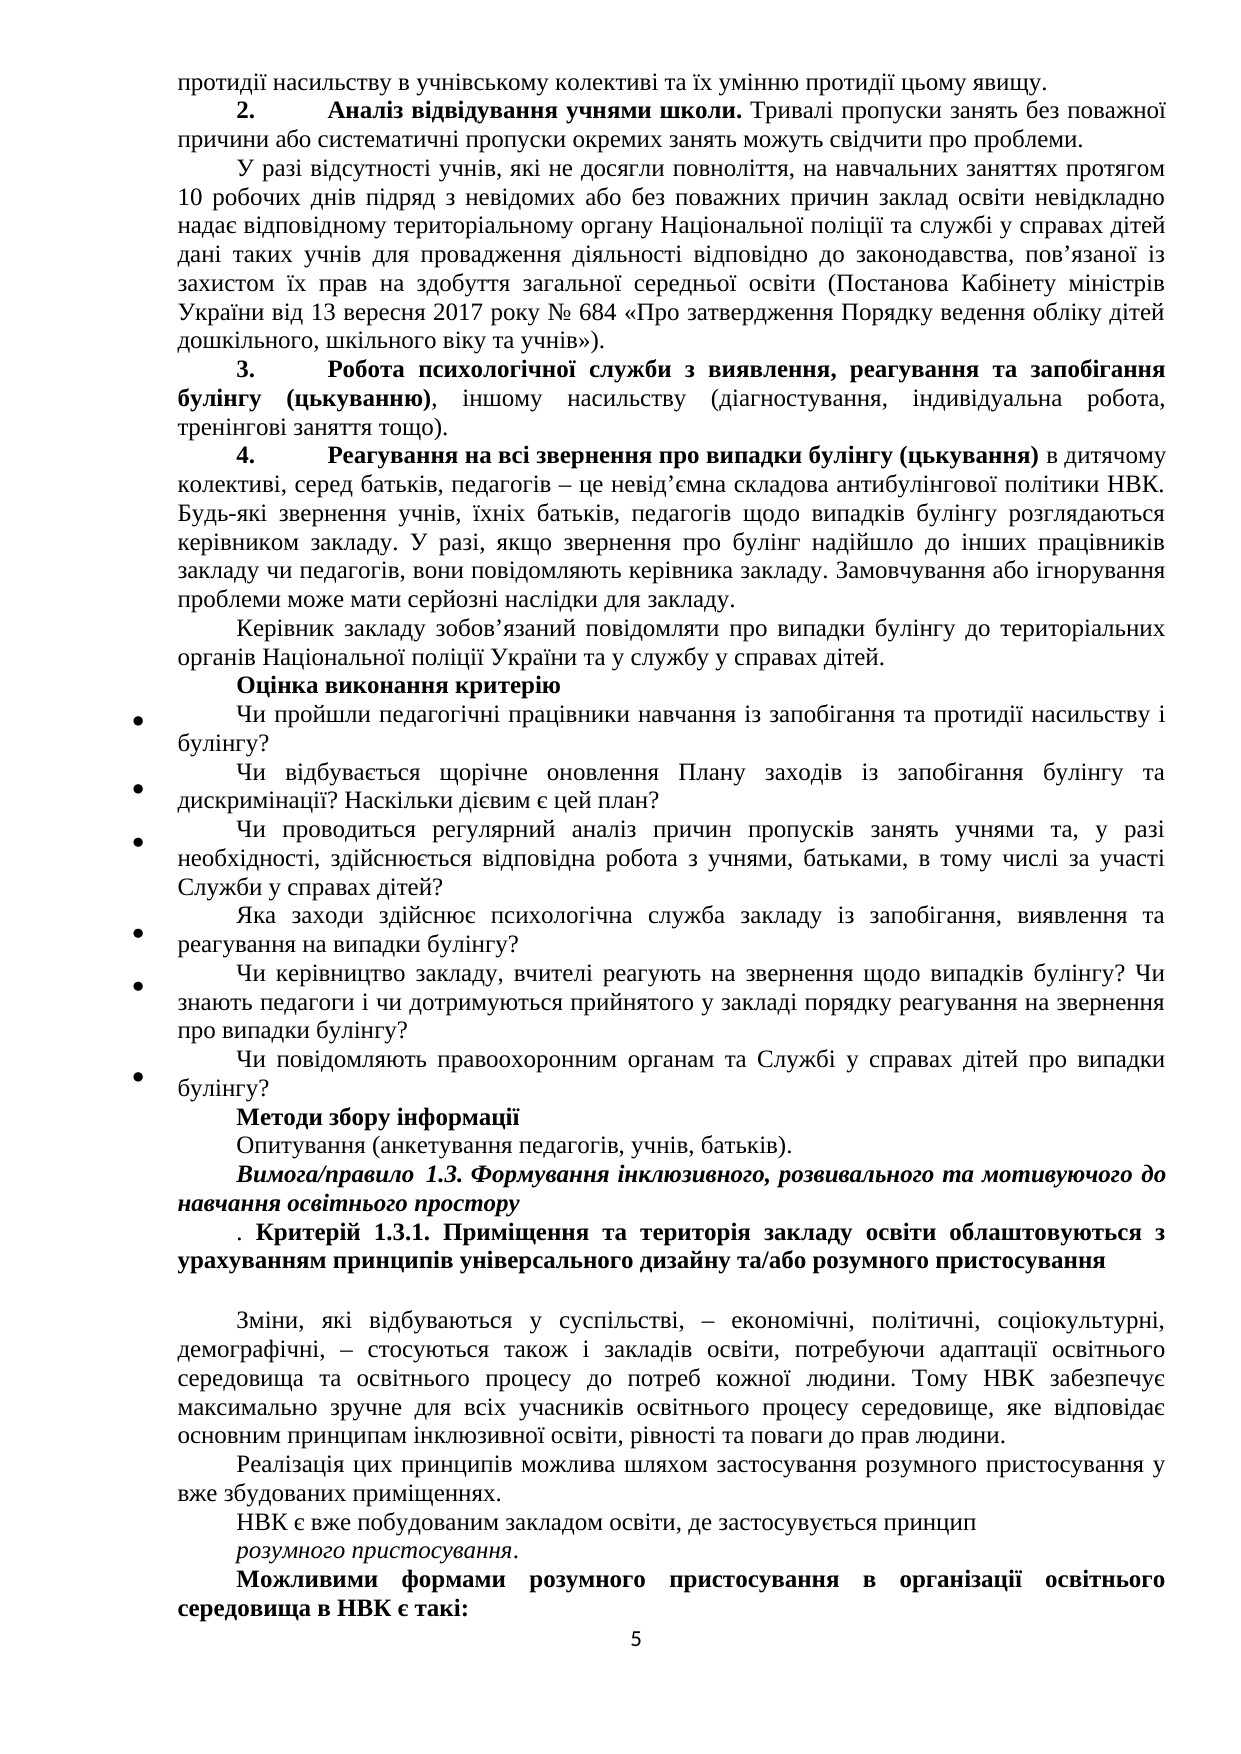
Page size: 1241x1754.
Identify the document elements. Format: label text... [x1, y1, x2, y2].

text . Критерій 1.3.1. Приміщення та територія закладу освіти облаштовуються з урахуванням принципів універсального дизайну та/або розумного пристосування [177, 1217, 1166, 1274]
picture [132, 915, 156, 946]
picture [132, 968, 156, 999]
subtitle Методи збору інформації [177, 1102, 1166, 1130]
text Чи проводиться регулярний аналіз причин пропусків занять учнями та, у разі необхідності, здійснюється відповідна робота з учнями, батьками, в тому числі за участі Служби у справах дітей? [177, 814, 1166, 900]
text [177, 67, 1166, 95]
text Опитування (анкетування педагогів, учнів, батьків). [177, 1130, 1166, 1159]
text НВК є вже побудованим закладом освіти, де застосувується принцип [177, 1507, 1166, 1535]
subtitle Можливими формами розумного пристосування в організації освітнього середовища в НВК є такі: [177, 1564, 1166, 1622]
text Чи пройшли педагогічні працівники навчання із запобігання та протидії насильству і булінгу? [177, 699, 1166, 757]
list Реагування на всі звернення про випадки булінгу (цькування) в дитячому колективі, серед батьків, педагогів – це невід’ємна складова антибулінгової політики НВК. Будь-які звернення учнів, їхніх батьків, педагогів щодо випадків булінгу розглядаються керівником закладу. У разі, якщо звернення про булінг надійшло до інших працівників закладу чи педагогів, вони повідомляють керівника закладу. Замовчування або ігнорування проблеми може мати серйозні наслідки для закладу. [177, 440, 1166, 613]
text У разі відсутності учнів, які не досягли повноліття, на навчальних заняттях протягом 10 робочих днів підряд з невідомих або без поважних причин заклад освіти невідкладно надає відповідному територіальному органу Національної поліції та службі у справах дітей дані таких учнів для провадження діяльності відповідно до законодавства, пов’язаної із захистом їх прав на здобуття загальної середньої освіти (Постанова Кабінету міністрів України від 13 вересня 2017 року № 684 «Про затвердження Порядку ведення обліку дітей дошкільного, шкільного віку та учнів»). [177, 153, 1166, 354]
text Чи керівництво закладу, вчителі реагують на звернення щодо випадків булінгу? Чи знають педагоги і чи дотримуються прийнятого у закладі порядку реагування на звернення про випадки булінгу? [177, 958, 1166, 1044]
subtitle Оцінка виконання критерію [177, 670, 1166, 699]
text Чи повідомляють правоохоронним органам та Службі у справах дітей про випадки булінгу? [177, 1044, 1166, 1102]
picture [132, 771, 156, 802]
picture [132, 702, 156, 734]
text Яка заходи здійснює психологічна служба закладу із запобігання, виявлення та реагування на випадки булінгу? [177, 900, 1166, 958]
picture [132, 824, 156, 855]
text Чи відбувається щорічне оновлення Плану заходів із запобігання булінгу та дискримінації? Наскільки дієвим є цей план? [177, 757, 1166, 814]
list Робота психологічної служби з виявлення, реагування та запобігання булінгу (цькуванню), іншому насильству (діагностування, індивідуальна робота, тренінгові заняття тощо). [177, 354, 1166, 440]
text Зміни, які відбуваються у суспільстві, – економічні, політичні, соціокультурні, демографічні, – стосуються також і закладів освіти, потребуючи адаптації освітнього середовища та освітнього процесу до потреб кожної людини. Тому НВК забезпечує максимально зручне для всіх учасників освітнього процесу середовище, яке відповідає основним принципам інклюзивної освіти, рівності та поваги до прав людини. [177, 1305, 1166, 1449]
subtitle Вимога/правило 1.3. Формування інклюзивного, розвивального та мотивуючого до навчання освітнього простору [177, 1159, 1166, 1217]
text Керівник закладу зобов’язаний повідомляти про випадки булінгу до територіальних органів Національної поліції України та у службу у справах дітей. [177, 613, 1166, 670]
text Реалізація цих принципів можлива шляхом застосування розумного пристосування у вже збудованих приміщеннях. [177, 1449, 1166, 1507]
picture [132, 1058, 156, 1090]
list Аналіз відвідування учнями школи. Тривалі пропуски занять без поважної причини або систематичні пропуски окремих занять можуть свідчити про проблеми. [177, 95, 1166, 153]
text розумного пристосування. [177, 1535, 1166, 1564]
